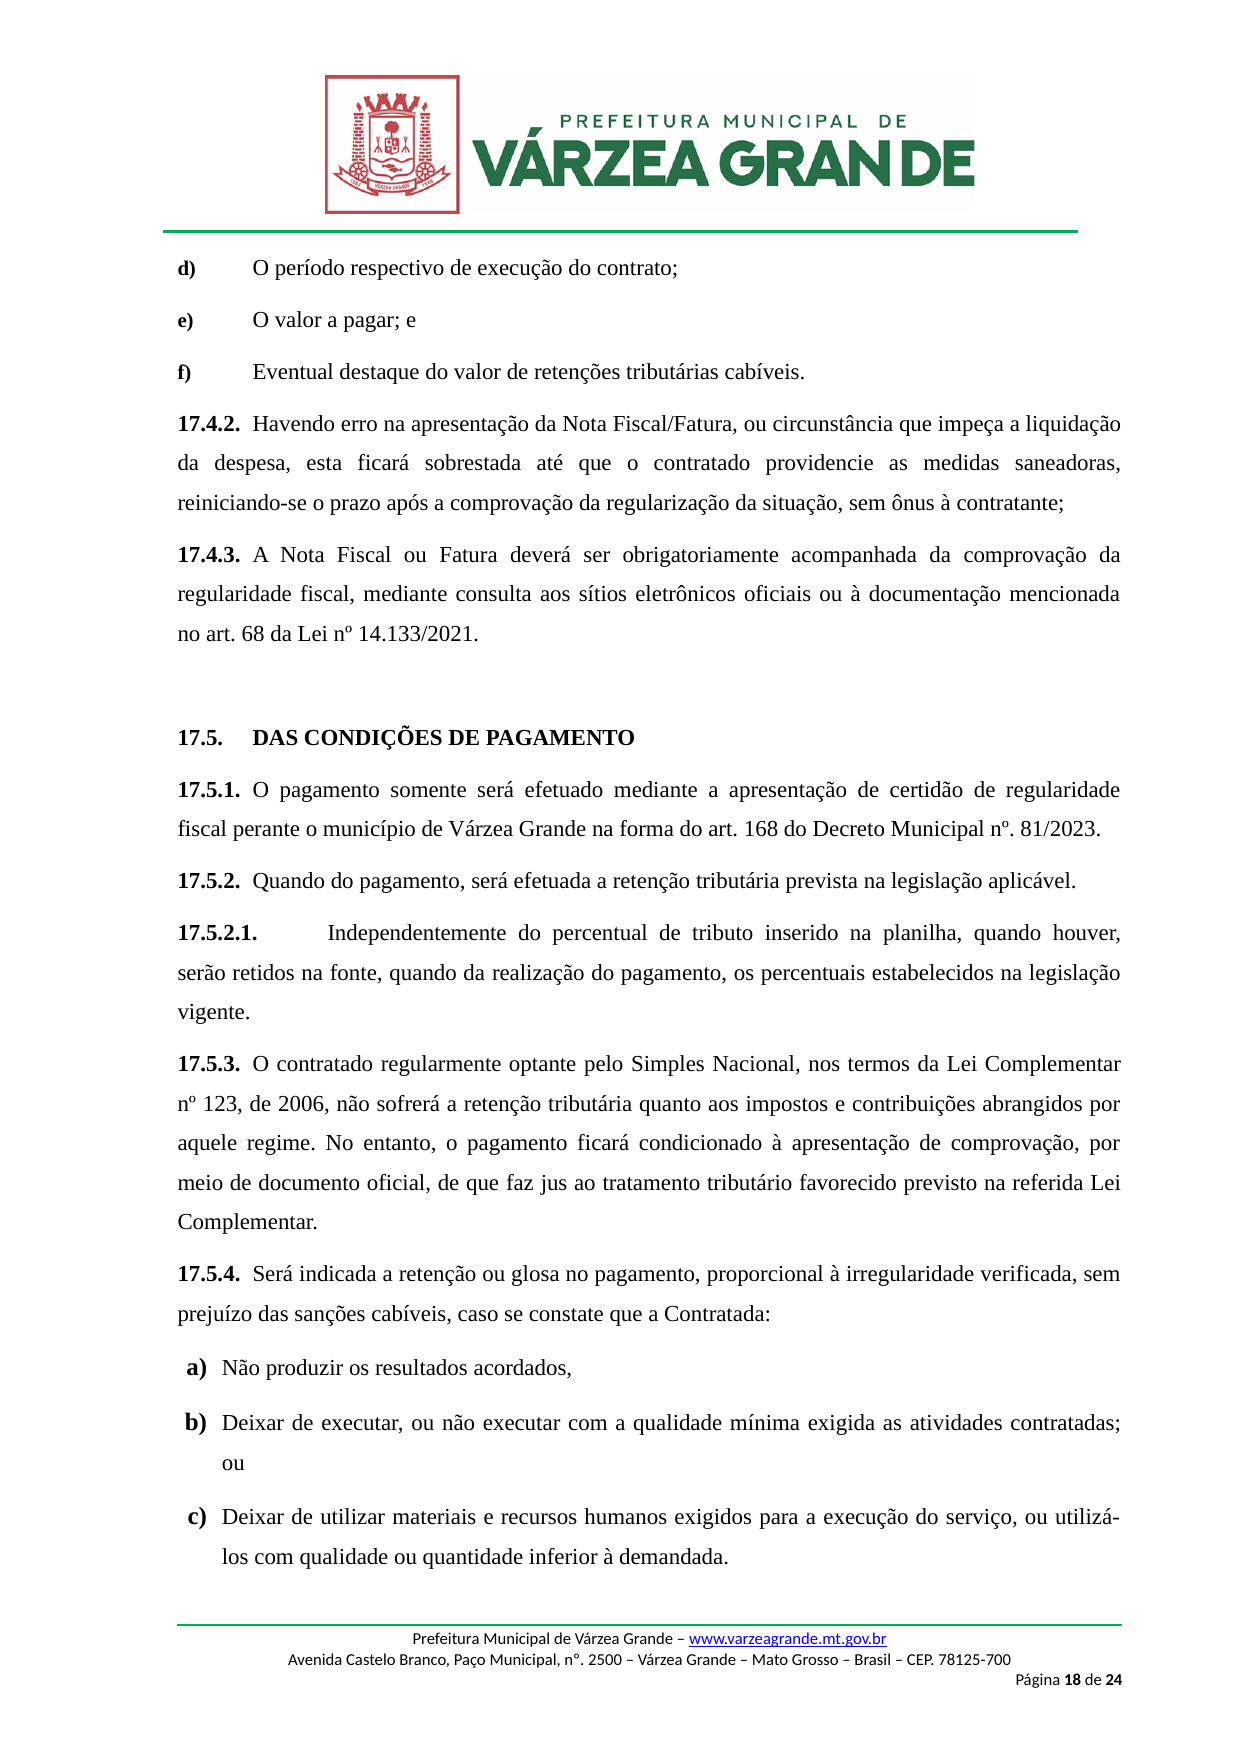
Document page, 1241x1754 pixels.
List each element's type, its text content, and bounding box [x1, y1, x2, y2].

list Será indicada a retenção ou glosa no pagamento, proporcional à irregularidade verificada, sem prejuízo das sanções cabíveis, caso se constate que a Contratada: [177, 1260, 1122, 1326]
list Deixar de utilizar materiais e recursos humanos exigidos para a execução do serviço, ou utilizá-los com qualidade ou quantidade inferior à demandada. [207, 1501, 1122, 1569]
list A Nota Fiscal ou Fatura deverá ser obrigatoriamente acompanhada da comprovação da regularidade fiscal, mediante consulta aos sítios eletrônicos oficiais ou à documentação mencionada no art. 68 da Lei nº 14.133/2021. [177, 541, 1122, 646]
list Havendo erro na apresentação da Nota Fiscal/Fatura, ou circunstância que impeça a liquidação da despesa, esta ficará sobrestada até que o contratado providencie as medidas saneadoras, reiniciando-se o prazo após a comprovação da regularização da situação, sem ônus à contratante; [177, 410, 1122, 515]
picture [325, 75, 975, 214]
list Não produzir os resultados acordados, [207, 1352, 1122, 1380]
list Quando do pagamento, será efetuada a retenção tributária prevista na legislação aplicável. [177, 867, 1122, 894]
list DAS CONDIÇÕES DE PAGAMENTO [177, 724, 1122, 750]
list Deixar de executar, ou não executar com a qualidade mínima exigida as atividades contratadas; ou [207, 1407, 1122, 1475]
list O período respectivo de execução do contrato; [177, 254, 1122, 280]
list O contratado regularmente optante pelo Simples Nacional, nos termos da Lei Complementar nº 123, de 2006, não sofrerá a retenção tributária quanto aos impostos e contribuições abrangidos por aquele regime. No entanto, o pagamento ficará condicionado à apresentação de comprovação, por meio de documento oficial, de que faz jus ao tratamento tributário favorecido previsto na referida Lei Complementar. [177, 1050, 1122, 1234]
list O valor a pagar; e [177, 306, 1122, 332]
list Eventual destaque do valor de retenções tributárias cabíveis. [177, 358, 1122, 384]
list Independentemente do percentual de tributo inserido na planilha, quando houver, serão retidos na fonte, quando da realização do pagamento, os percentuais estabelecidos na legislação vigente. [177, 919, 1122, 1024]
list O pagamento somente será efetuado mediante a apresentação de certidão de regularidade fiscal perante o município de Várzea Grande na forma do art. 168 do Decreto Municipal nº. 81/2023. [177, 776, 1122, 842]
